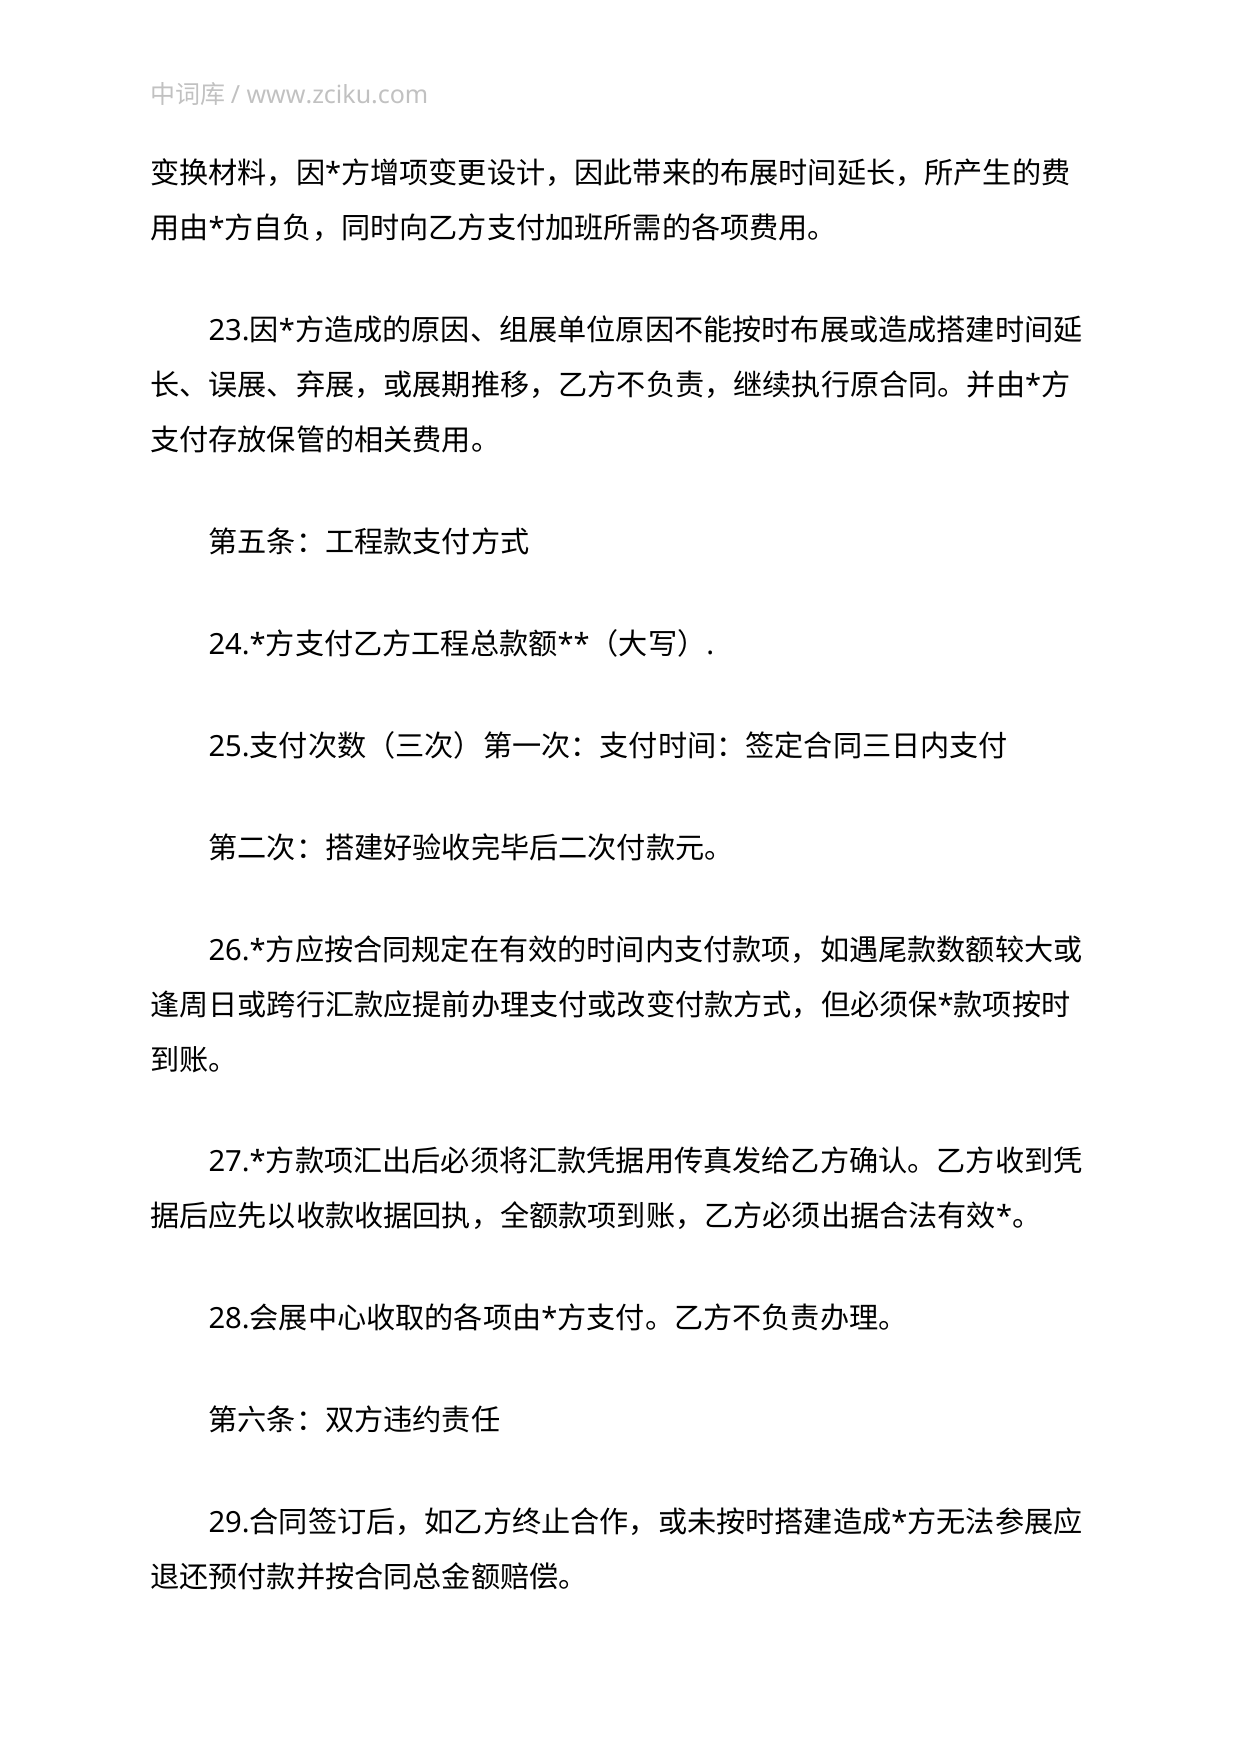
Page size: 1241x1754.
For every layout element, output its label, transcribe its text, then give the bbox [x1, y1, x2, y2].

text 第六条：双方违约责任 [150, 1397, 1090, 1439]
text 26.*方应按合同规定在有效的时间内支付款项，如遇尾款数额较大或逢周日或跨行汇款应提前办理支付或改变付款方式，但必须保*款项按时到账。 [150, 926, 1090, 1078]
text 29.合同签订后，如乙方终止合作，或未按时搭建造成*方无法参展应退还预付款并按合同总金额赔偿。 [150, 1499, 1090, 1596]
text 第五条：工程款支付方式 [150, 519, 1090, 561]
text 第二次：搭建好验收完毕后二次付款元。 [150, 824, 1090, 867]
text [150, 150, 1090, 247]
text 25.支付次数（三次）第一次：支付时间：签定合同三日内支付 [150, 722, 1090, 765]
text 28.会展中心收取的各项由*方支付。乙方不负责办理。 [150, 1295, 1090, 1337]
text 23.因*方造成的原因、组展单位原因不能按时布展或造成搭建时间延长、误展、弃展，或展期推移，乙方不负责，继续执行原合同。并由*方支付存放保管的相关费用。 [150, 307, 1090, 459]
text 27.*方款项汇出后必须将汇款凭据用传真发给乙方确认。乙方收到凭据后应先以收款收据回执，全额款项到账，乙方必须出据合法有效*。 [150, 1138, 1090, 1235]
text 24.*方支付乙方工程总款额**（大写）. [150, 621, 1090, 663]
